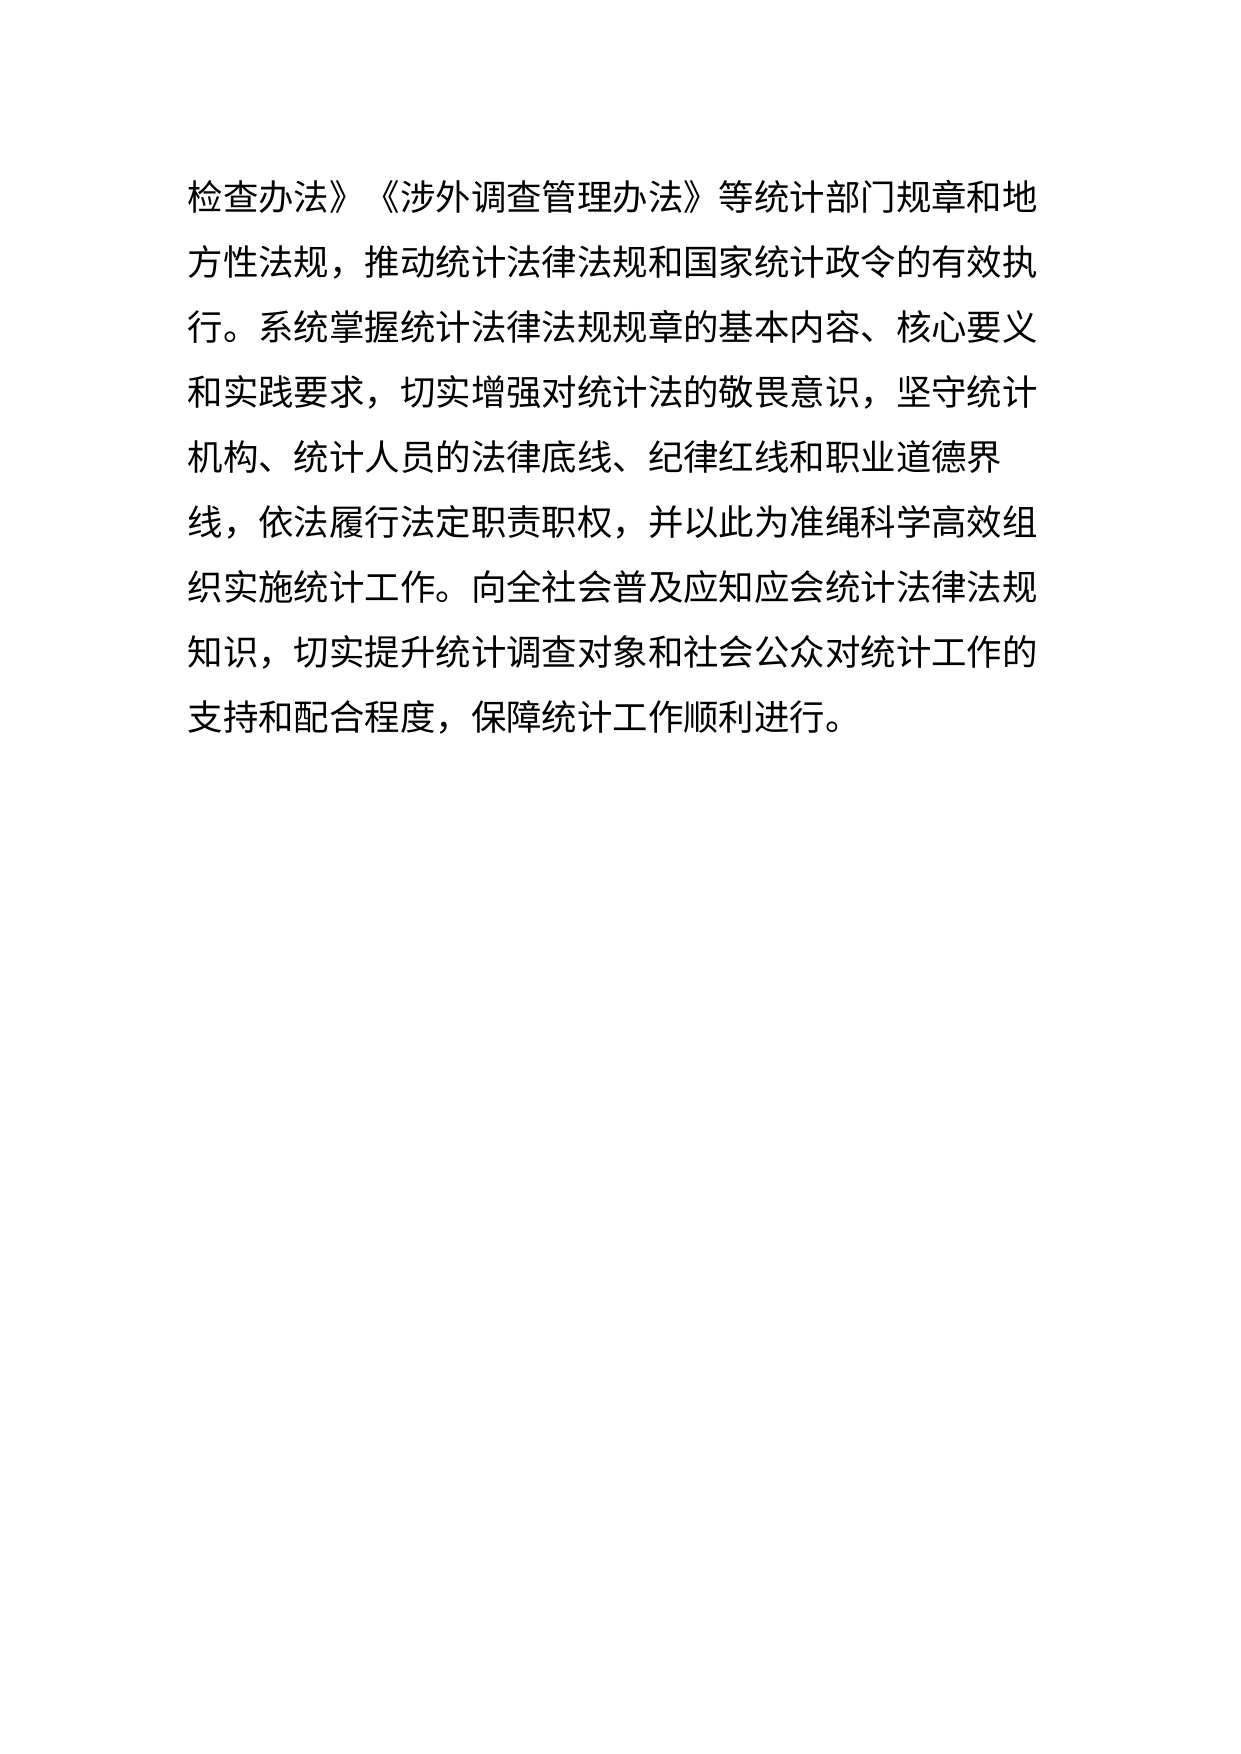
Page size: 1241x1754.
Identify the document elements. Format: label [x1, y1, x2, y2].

text [187, 162, 1053, 747]
